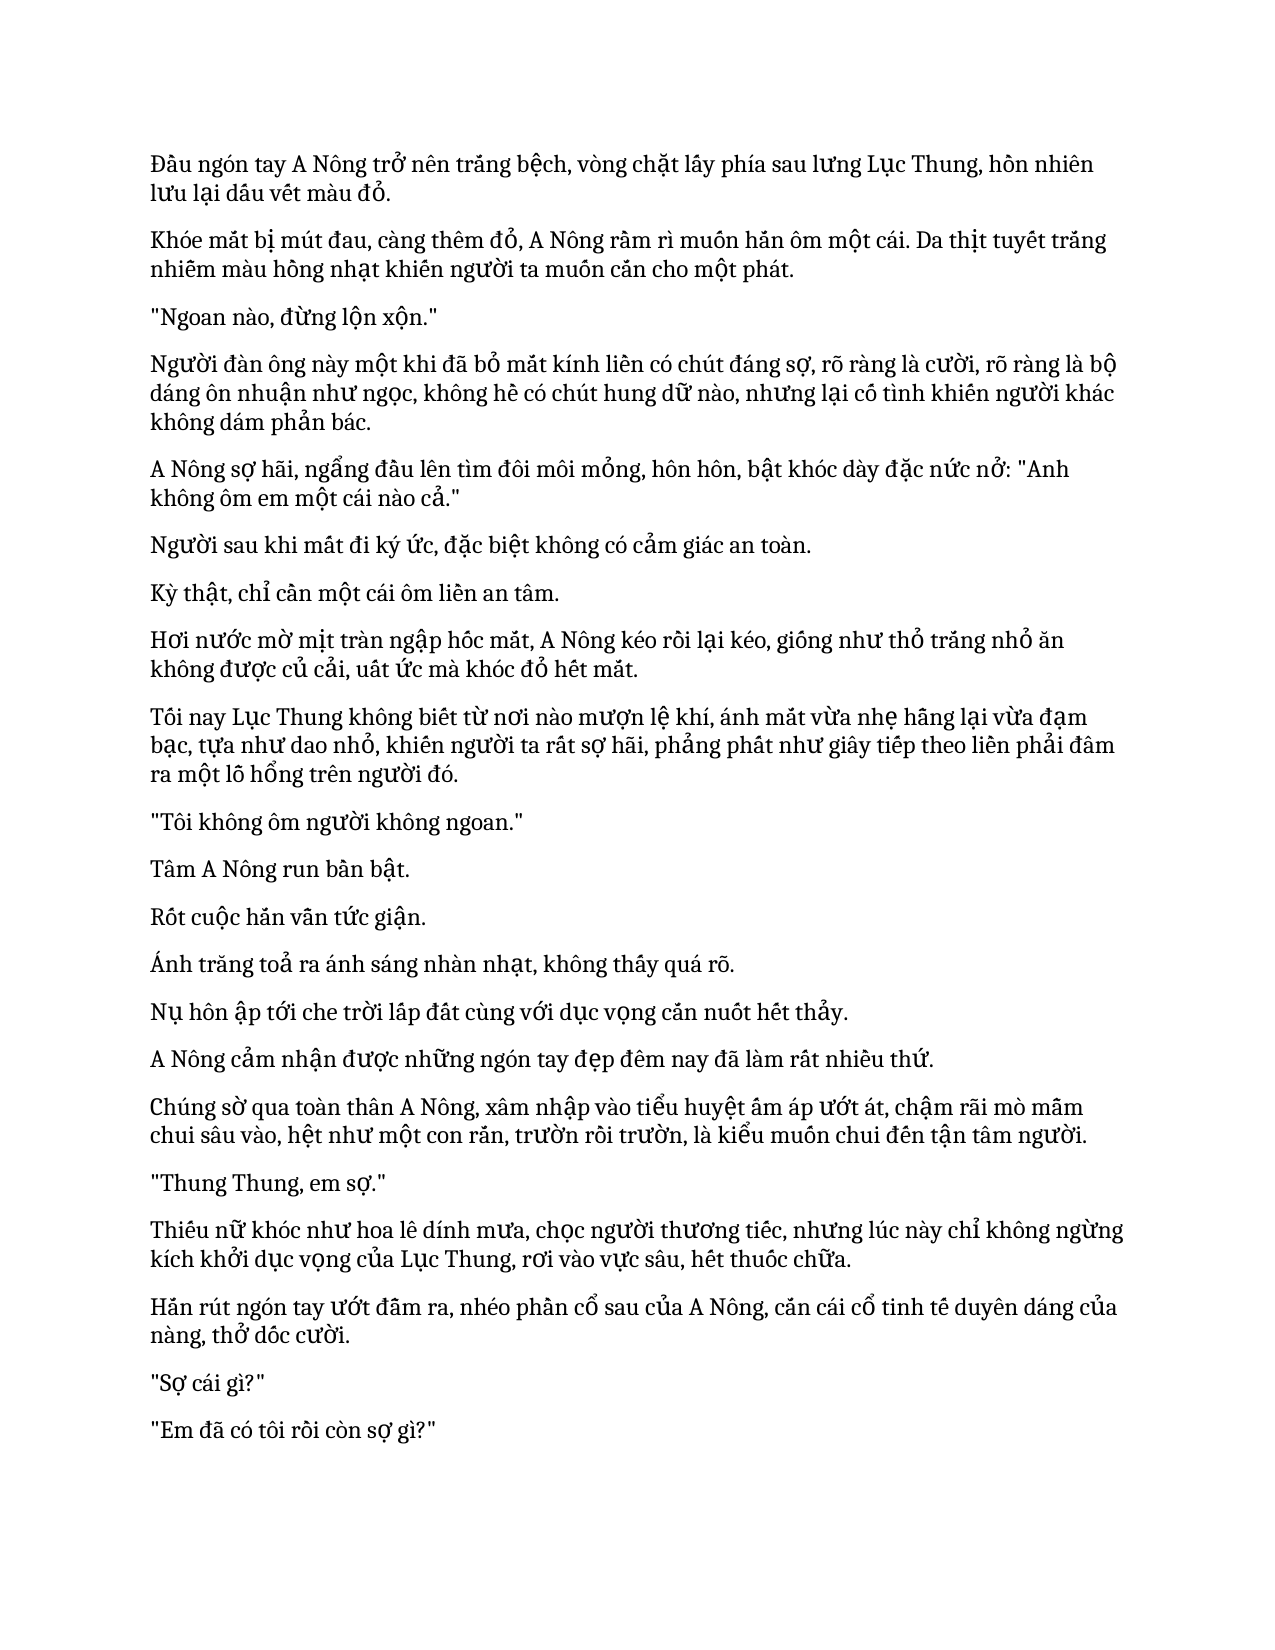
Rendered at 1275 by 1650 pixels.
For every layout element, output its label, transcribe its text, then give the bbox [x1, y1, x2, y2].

text "Tôi không ôm người không ngoan." [150, 807, 1125, 836]
text Hơi nước mờ mịt tràn ngập hốc mắt, A Nông kéo rồi lại kéo, giống như thỏ trắng nhỏ ăn không được củ cải, uất ức mà khóc đỏ hết mắt. [150, 626, 1125, 684]
text Người sau khi mất đi ký ức, đặc biệt không có cảm giác an toàn. [150, 531, 1125, 560]
text Đầu ngón tay A Nông trở nên trắng bệch, vòng chặt lấy phía sau lưng Lục Thung, hồn nhiên lưu lại dấu vết màu đỏ. [150, 150, 1125, 207]
text Kỳ thật, chỉ cần một cái ôm liền an tâm. [150, 579, 1125, 607]
text Thiếu nữ khóc như hoa lê dính mưa, chọc người thương tiếc, nhưng lúc này chỉ không ngừng kích khởi dục vọng của Lục Thung, rơi vào vực sâu, hết thuốc chữa. [150, 1216, 1125, 1274]
text "Ngoan nào, đừng lộn xộn." [150, 302, 1125, 331]
text A Nông cảm nhận được những ngón tay đẹp đêm nay đã làm rất nhiều thứ. [150, 1045, 1125, 1074]
text Ánh trăng toả ra ánh sáng nhàn nhạt, không thấy quá rõ. [150, 950, 1125, 979]
text Rốt cuộc hắn vẫn tức giận. [150, 902, 1125, 931]
text "Thung Thung, em sợ." [150, 1169, 1125, 1197]
text Chúng sờ qua toàn thân A Nông, xâm nhập vào tiểu huyệt ấm áp ướt át, chậm rãi mò mẫm chui sâu vào, hệt như một con rắn, trườn rồi trườn, là kiểu muốn chui đến tận tâm người. [150, 1092, 1125, 1150]
text "Em đã có tôi rồi còn sợ gì?" [150, 1416, 1125, 1445]
text Tâm A Nông run bần bật. [150, 855, 1125, 884]
text Tối nay Lục Thung không biết từ nơi nào mượn lệ khí, ánh mắt vừa nhẹ hẫng lại vừa đạm bạc, tựa như dao nhỏ, khiến người ta rất sợ hãi, phảng phất như giây tiếp theo liền phải đâm ra một lỗ hổng trên người đó. [150, 702, 1125, 789]
text A Nông sợ hãi, ngẩng đầu lên tìm đôi môi mỏng, hôn hôn, bật khóc dày đặc nức nở: "Anh không ôm em một cái nào cả." [150, 455, 1125, 512]
text "Sợ cái gì?" [150, 1369, 1125, 1397]
text Nụ hôn ập tới che trời lấp đất cùng với dục vọng cắn nuốt hết thảy. [150, 997, 1125, 1026]
text Người đàn ông này một khi đã bỏ mắt kính liền có chút đáng sợ, rõ ràng là cười, rõ ràng là bộ dáng ôn nhuận như ngọc, không hề có chút hung dữ nào, nhưng lại cố tình khiến người khác không dám phản bác. [150, 350, 1125, 436]
text Hắn rút ngón tay ướt đẫm ra, nhéo phần cổ sau của A Nông, cắn cái cổ tinh tế duyên dáng của nàng, thở dốc cười. [150, 1292, 1125, 1350]
text Khóe mắt bị mút đau, càng thêm đỏ, A Nông rầm rì muốn hắn ôm một cái. Da thịt tuyết trắng nhiễm màu hồng nhạt khiến người ta muốn cắn cho một phát. [150, 226, 1125, 284]
